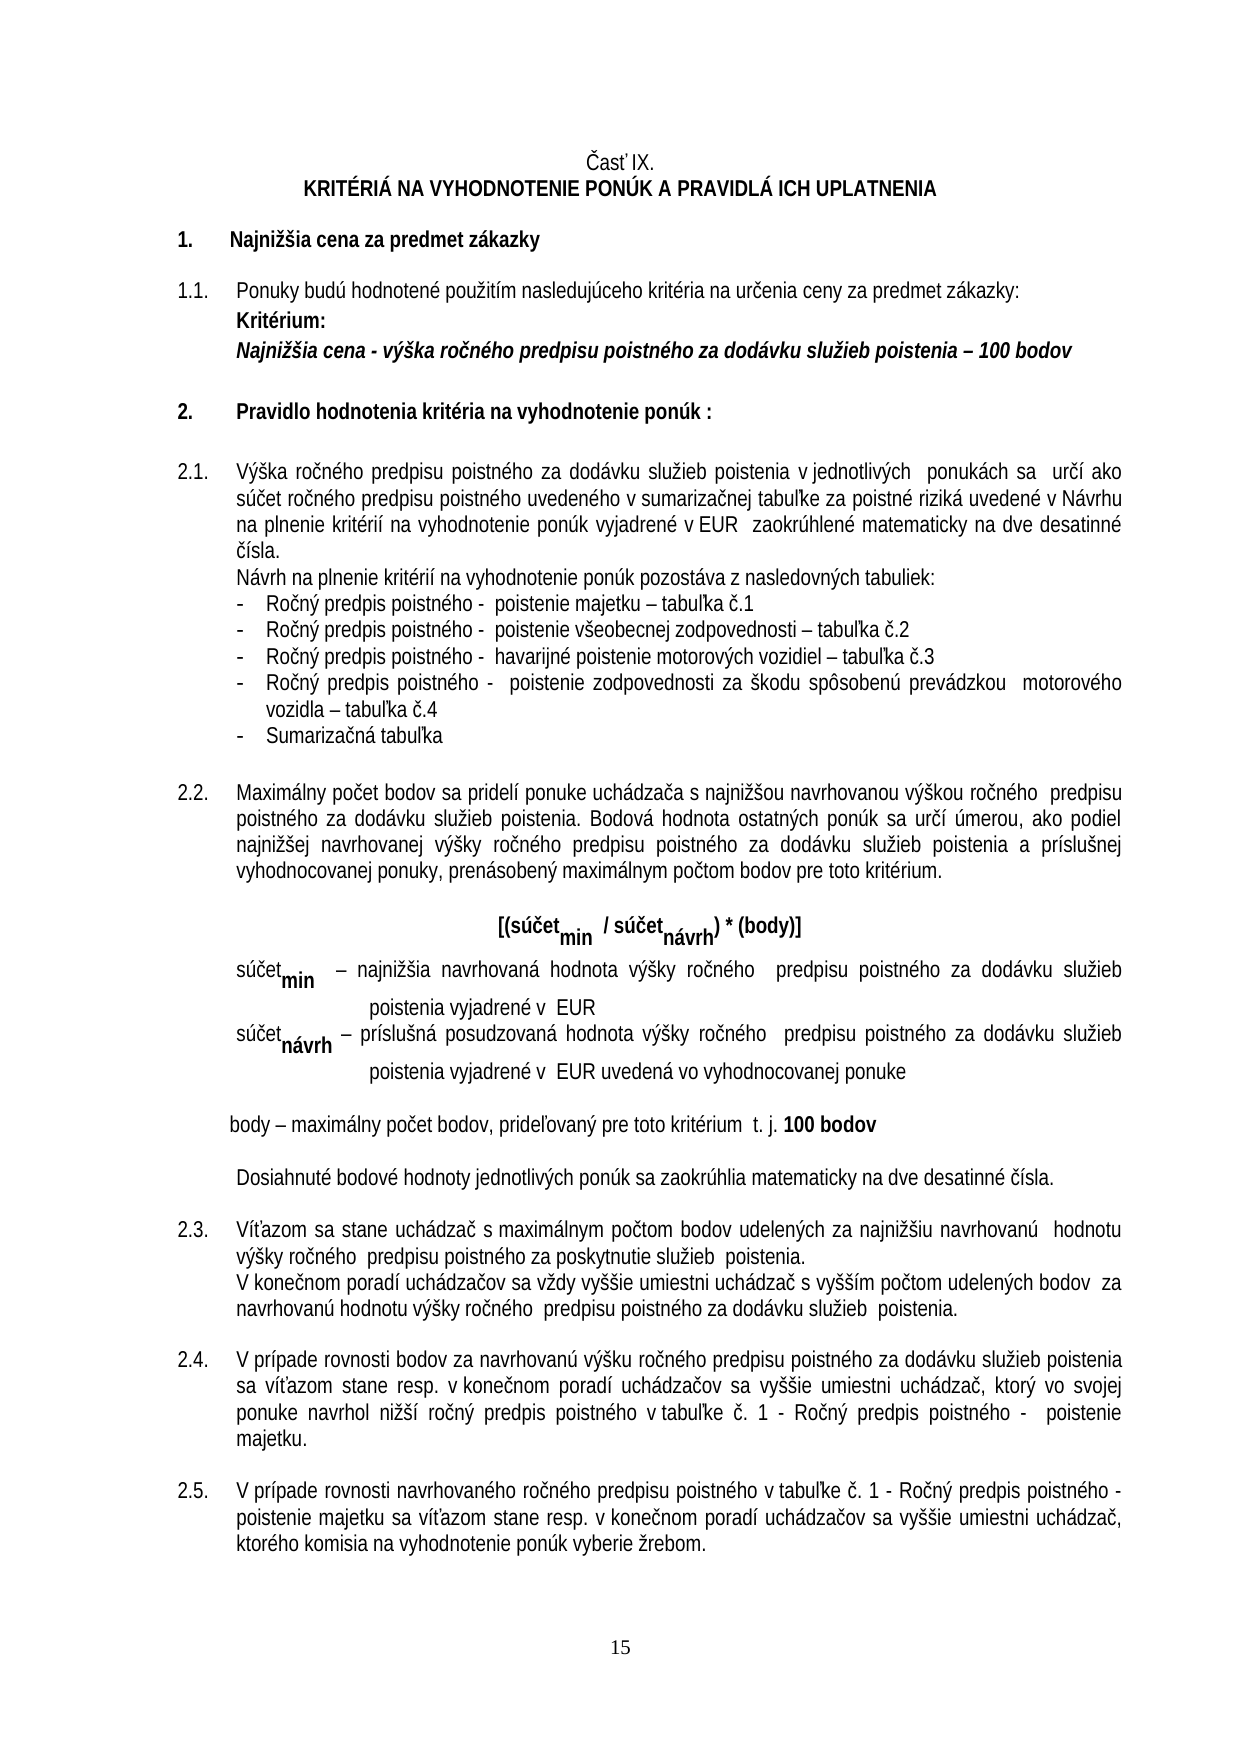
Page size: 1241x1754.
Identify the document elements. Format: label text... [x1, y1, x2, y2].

text KRITÉRIÁ NA VYHODNOTENIE PONÚK A PRAVIDLÁ ICH UPLATNENIA [118, 175, 1122, 202]
text Časť IX. [118, 149, 1122, 175]
text súčetmin – najnižšia navrhovaná hodnota výšky ročného predpisu poistného za dodávku služieb poistenia vyjadrené v EUR [236, 956, 1122, 1020]
text 1.1. Ponuky budú hodnotené použitím nasledujúceho kritéria na určenia ceny za predmet zákazky: [177, 277, 1152, 303]
text Dosiahnuté bodové hodnoty jednotlivých ponúk sa zaokrúhlia matematicky na dve desatinné čísla. [236, 1163, 1122, 1190]
text [(súčetmin / súčetnávrh) * (body)] [177, 912, 1122, 950]
text V konečnom poradí uchádzačov sa vždy vyššie umiestni uchádzač s vyšším počtom udelených bodov za navrhovanú hodnotu výšky ročného predpisu poistného za dodávku služieb poistenia. [162, 1269, 1122, 1322]
list Ročný predpis poistného - havarijné poistenie motorových vozidiel – tabuľka č.3 [177, 643, 1122, 669]
list Ročný predpis poistného - poistenie majetku – tabuľka č.1 [236, 590, 1122, 616]
text súčetnávrh – príslušná posudzovaná hodnota výšky ročného predpisu poistného za dodávku služieb poistenia vyjadrené v EUR uvedená vo vyhodnocovanej ponuke [236, 1020, 1122, 1084]
list Ročný predpis poistného - poistenie všeobecnej zodpovednosti – tabuľka č.2 [177, 616, 1122, 643]
text body – maximálny počet bodov, prideľovaný pre toto kritérium t. j. 100 bodov [177, 1111, 1122, 1137]
text 2.3. Víťazom sa stane uchádzač s maximálnym počtom bodov udelených za najnižšiu navrhovanú hodnotu výšky ročného predpisu poistného za poskytnutie služieb poistenia. [177, 1216, 1122, 1269]
list Sumarizačná tabuľka [177, 722, 1122, 748]
text 2. Pravidlo hodnotenia kritéria na vyhodnotenie ponúk : [177, 398, 1122, 424]
list Ročný predpis poistného - poistenie zodpovednosti za škodu spôsobenú prevádzkou motorového vozidla – tabuľka č.4 [236, 669, 1122, 722]
text 2.1. Výška ročného predpisu poistného za dodávku služieb poistenia v jednotlivých ponukách sa určí ako súčet ročného predpisu poistného uvedeného v sumarizačnej tabuľke za poistné riziká uvedené v Návrhu na plnenie kritérií na vyhodnotenie ponúk vyjadrené v EUR zaokrúhlené matematicky na dve desatinné čísla. [177, 458, 1122, 564]
text 2.4. V prípade rovnosti bodov za navrhovanú výšku ročného predpisu poistného za dodávku služieb poistenia sa víťazom stane resp. v konečnom poradí uchádzačov sa vyššie umiestni uchádzač, ktorý vo svojej ponuke navrhol nižší ročný predpis poistného v tabuľke č. 1 - Ročný predpis poistného - poistenie majetku. [177, 1346, 1122, 1451]
text 2.5. V prípade rovnosti navrhovaného ročného predpisu poistného v tabuľke č. 1 - Ročný predpis poistného - poistenie majetku sa víťazom stane resp. v konečnom poradí uchádzačov sa vyššie umiestni uchádzač, ktorého komisia na vyhodnotenie ponúk vyberie žrebom. [177, 1477, 1122, 1557]
list Najnižšia cena za predmet zákazky [177, 226, 1122, 252]
text Kritérium: [177, 307, 1122, 334]
text 2.2. Maximálny počet bodov sa pridelí ponuke uchádzača s najnižšou navrhovanou výškou ročného predpisu poistného za dodávku služieb poistenia. Bodová hodnota ostatných ponúk sa určí úmerou, ako podiel najnižšej navrhovanej výšky ročného predpisu poistného za dodávku služieb poistenia a príslušnej vyhodnocovanej ponuky, prenásobený maximálnym počtom bodov pre toto kritérium. [177, 778, 1122, 884]
text Návrh na plnenie kritérií na vyhodnotenie ponúk pozostáva z nasledovných tabuliek: [177, 564, 1122, 590]
text Najnižšia cena - výška ročného predpisu poistného za dodávku služieb poistenia – 100 bodov [236, 337, 1137, 364]
